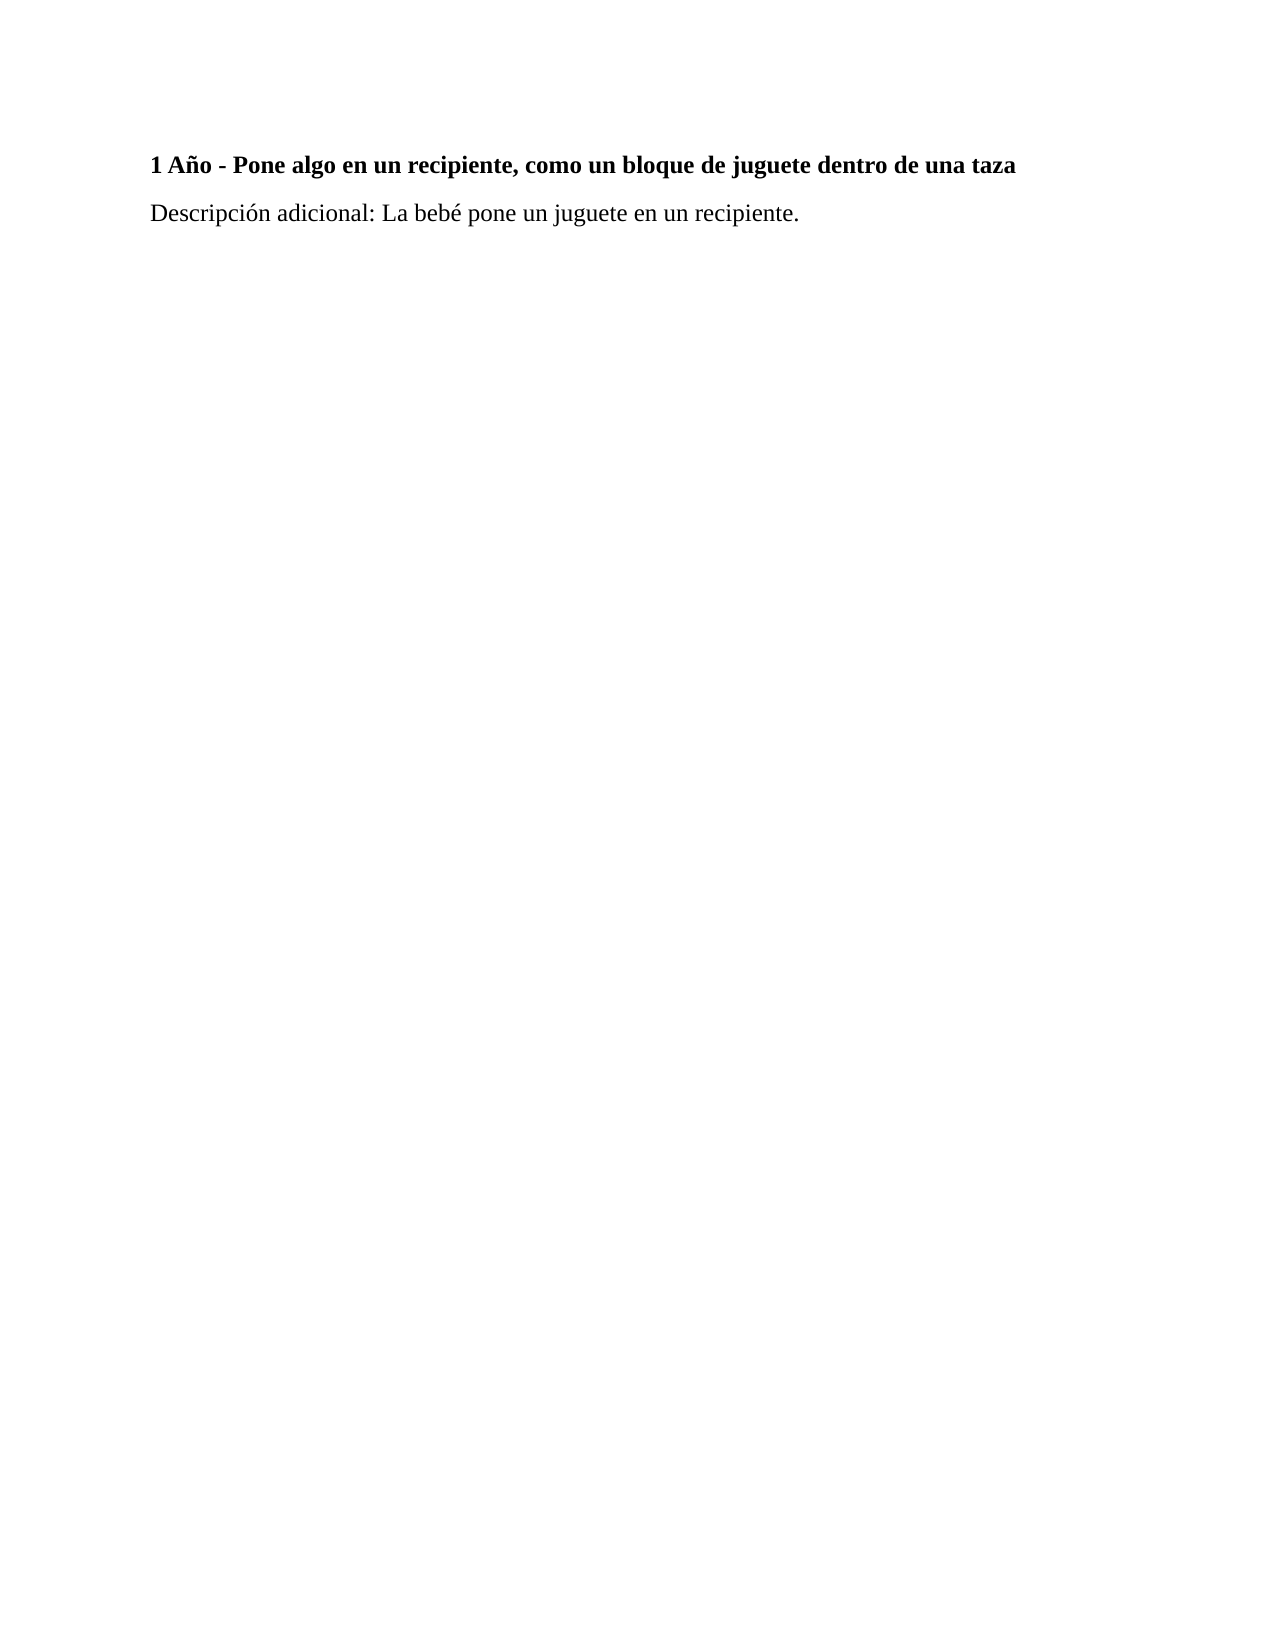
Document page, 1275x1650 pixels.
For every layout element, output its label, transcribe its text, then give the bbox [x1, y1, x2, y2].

text 1 Año - Pone algo en un recipiente, como un bloque de juguete dentro de una taza [150, 150, 1125, 179]
text Descripción adicional: La bebé pone un juguete en un recipiente. [150, 198, 1125, 226]
